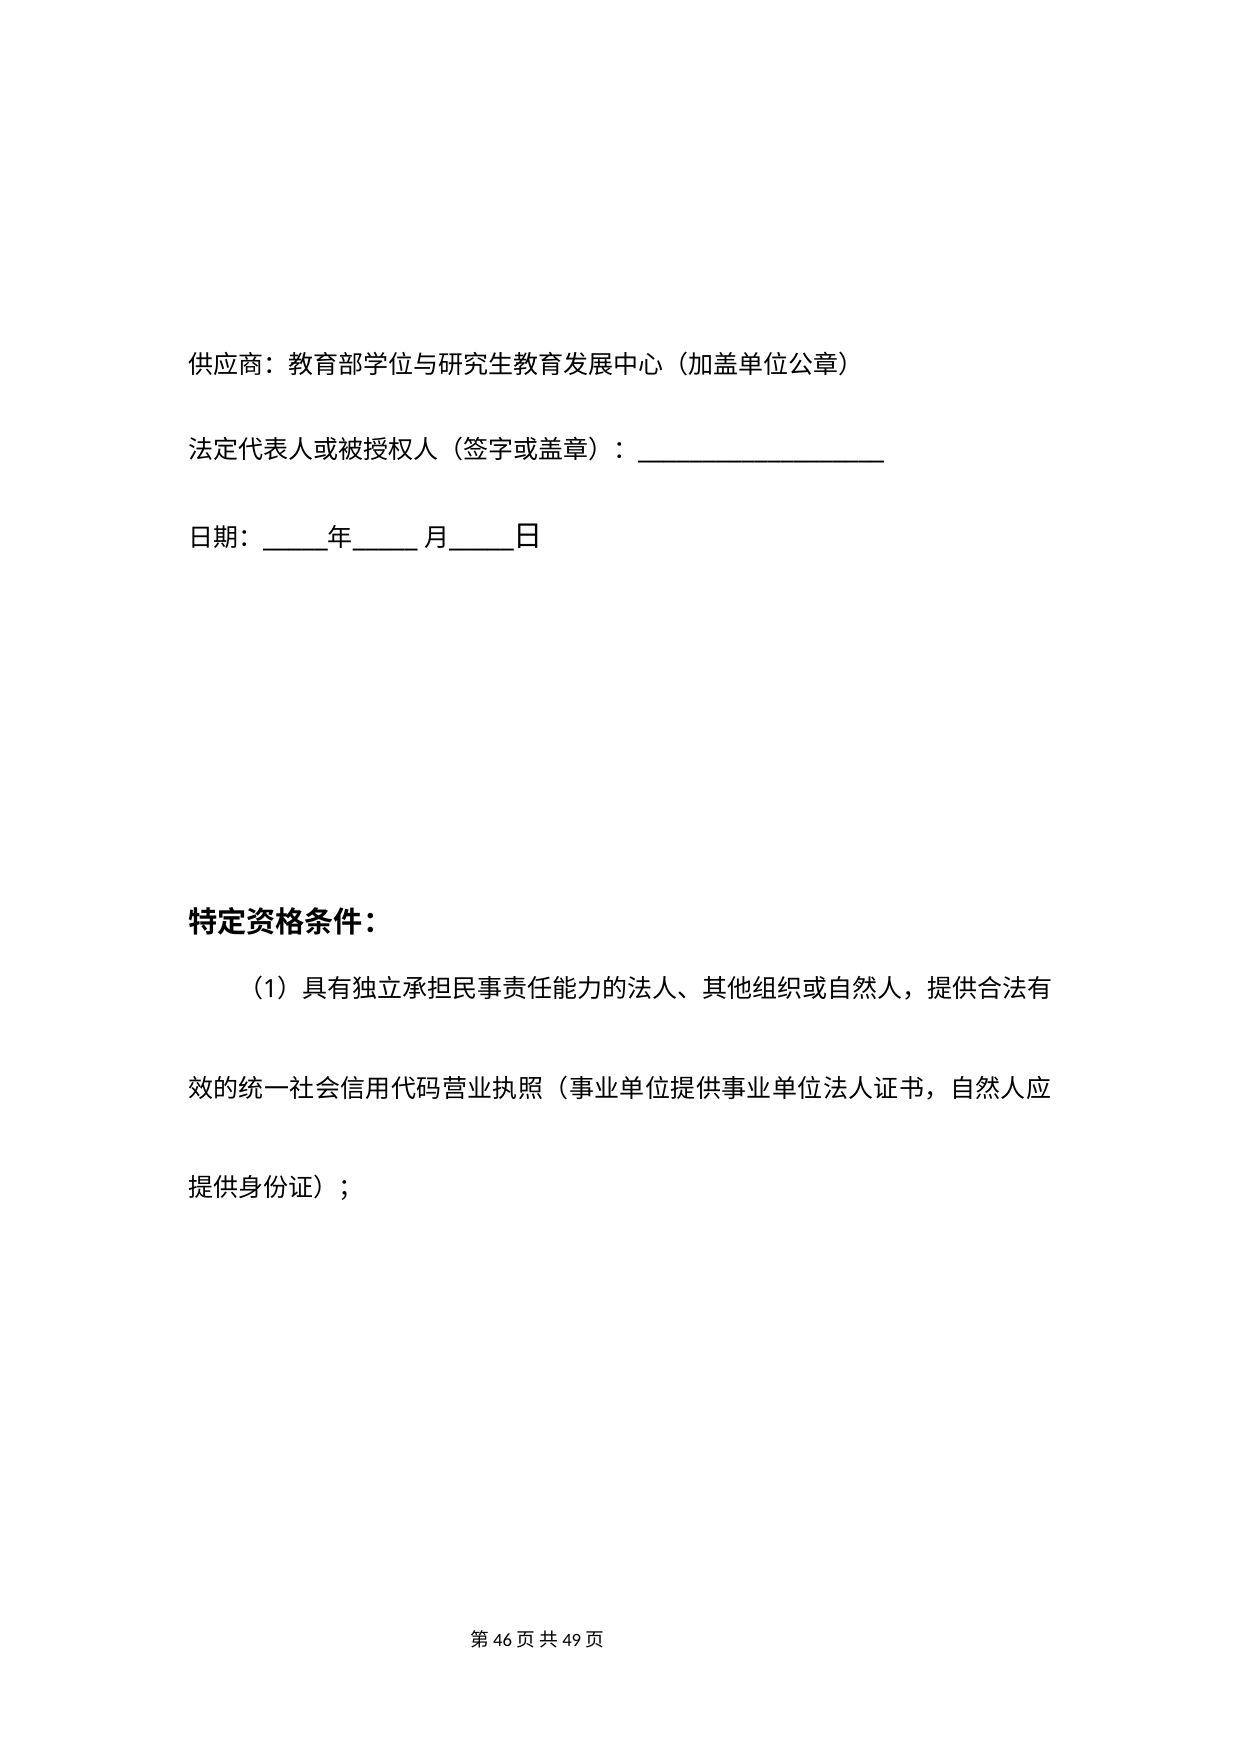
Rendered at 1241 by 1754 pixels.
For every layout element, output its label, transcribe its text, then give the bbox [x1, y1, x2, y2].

text 日期：_____年_____ 月_____日 [188, 500, 1052, 567]
text 供应商：教育部学位与研究生教育发展中心（加盖单位公章） [188, 329, 1052, 396]
text （1）具有独立承担民事责任能力的法人、其他组织或自然人，提供合法有效的统一社会信用代码营业执照（事业单位提供事业单位法人证书，自然人应提供身份证）； [188, 953, 1052, 1219]
text 法定代表人或被授权人（签字或盖章）：___________________ [188, 414, 1052, 480]
text 特定资格条件： [188, 887, 1052, 953]
